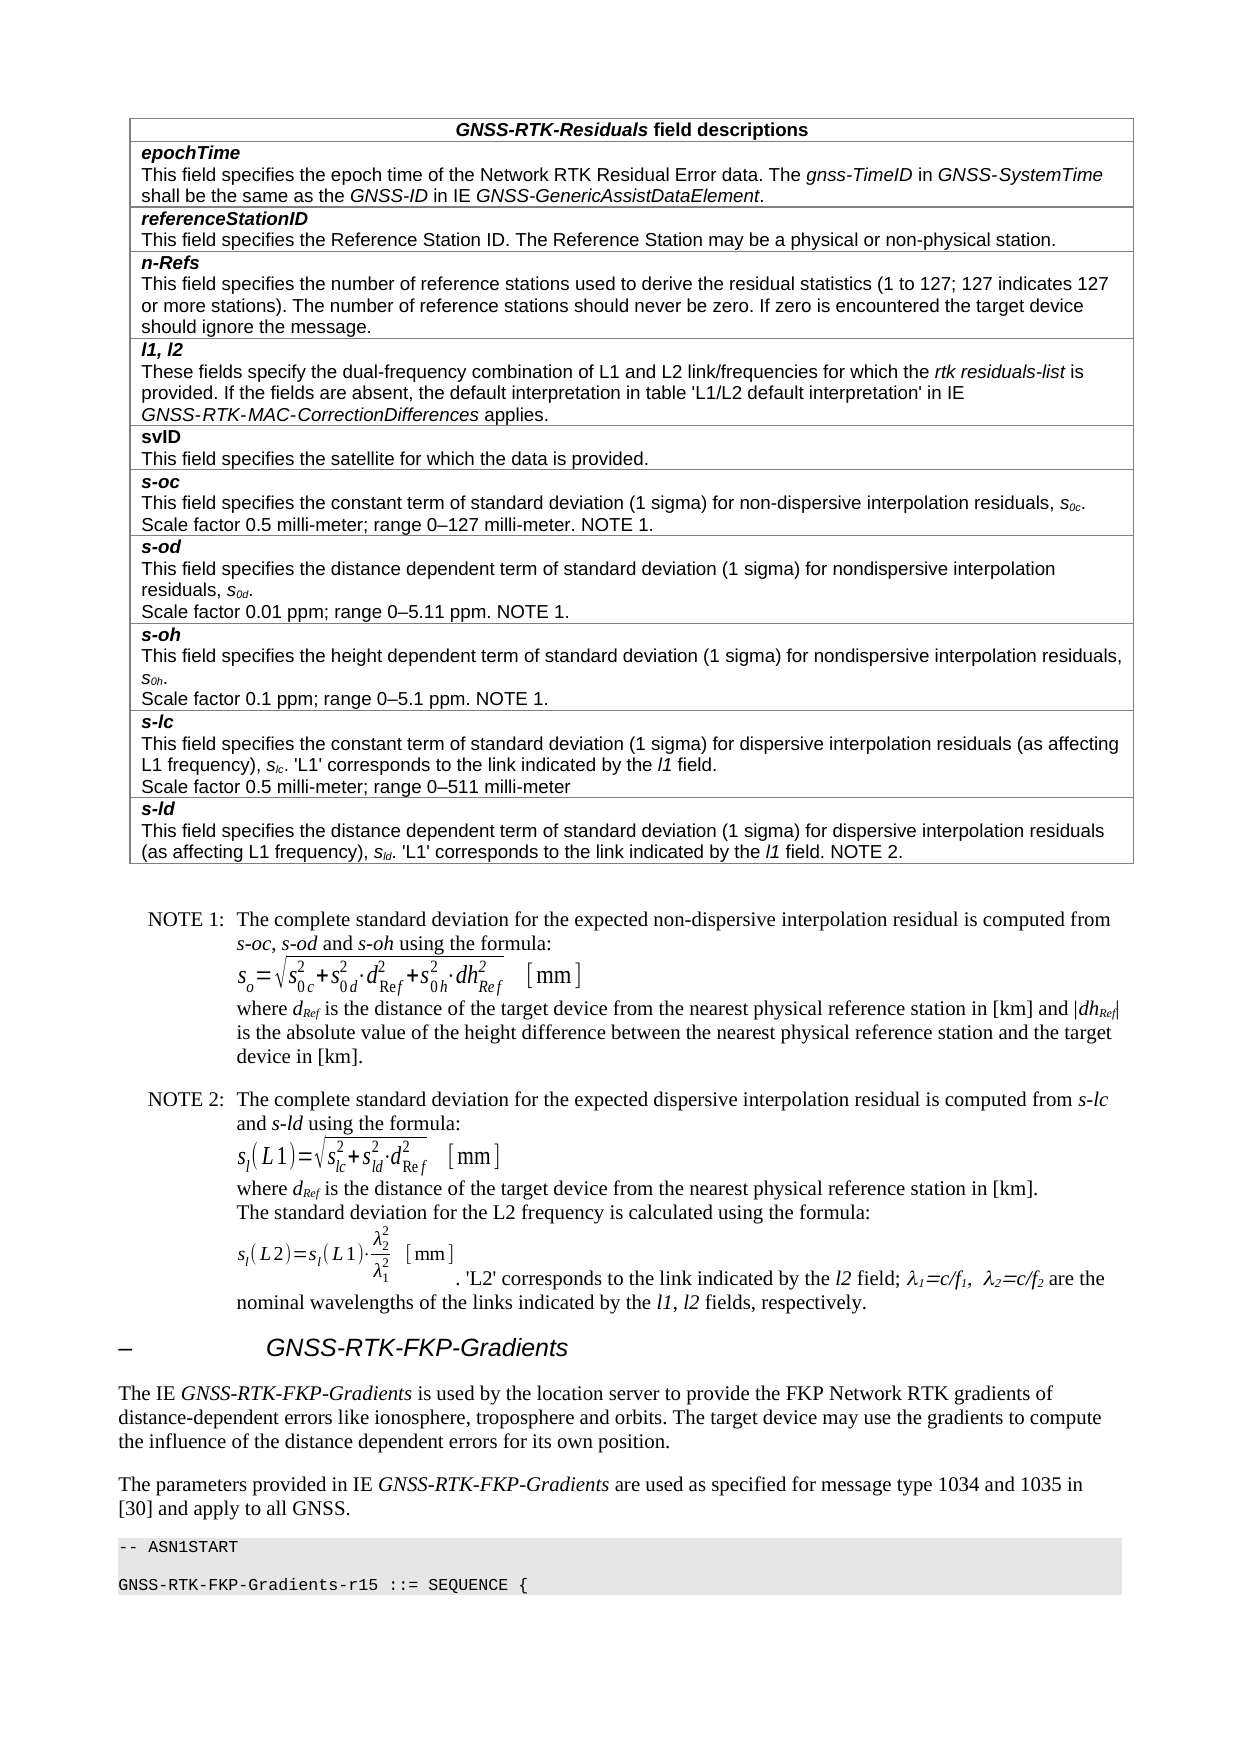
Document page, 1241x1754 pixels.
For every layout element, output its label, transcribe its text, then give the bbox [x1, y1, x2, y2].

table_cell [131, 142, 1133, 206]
text NOTE 2: The complete standard deviation for the expected dispersive interpolation residual is computed from s-lc and s-ld using the formula: where dRef is the distance of the target device from the nearest physical reference station in [km]. The standard deviation for the L2 frequency is calculated using the formula: . 'L2' corresponds to the link indicated by the l2 field; c/f1c/f2 are the nominal wavelengths of the links indicated by the l1, l2 fields, respectively. [148, 1087, 1122, 1314]
text The parameters provided in IE GNSS-RTK-FKP-Gradients are used as specified for message type 1034 and 1035 in [30] and apply to all GNSS. [118, 1471, 1122, 1519]
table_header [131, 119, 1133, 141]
text -- ASN1START [118, 1538, 1122, 1557]
subtitle – GNSS-RTK-FKP-Gradients [118, 1333, 1122, 1362]
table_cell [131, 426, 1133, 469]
text GNSS-RTK-FKP-Gradients-r15 ::= SEQUENCE { [118, 1576, 1122, 1595]
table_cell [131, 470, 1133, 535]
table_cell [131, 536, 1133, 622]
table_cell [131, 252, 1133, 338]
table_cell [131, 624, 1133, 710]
text The IE GNSS-RTK-FKP-Gradients is used by the location server to provide the FKP Network RTK gradients of distance-dependent errors like ionosphere, troposphere and orbits. The target device may use the gradients to compute the influence of the distance dependent errors for its own position. [118, 1381, 1122, 1453]
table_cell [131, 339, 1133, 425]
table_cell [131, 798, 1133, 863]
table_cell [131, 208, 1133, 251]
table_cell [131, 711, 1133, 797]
text NOTE 1: The complete standard deviation for the expected non-dispersive interpolation residual is computed from s-oc, s-od and s-oh using the formula: where dRef is the distance of the target device from the nearest physical reference station in [km] and |dhRef| is the absolute value of the height difference between the nearest physical reference station and the target device in [km]. [148, 907, 1122, 1068]
